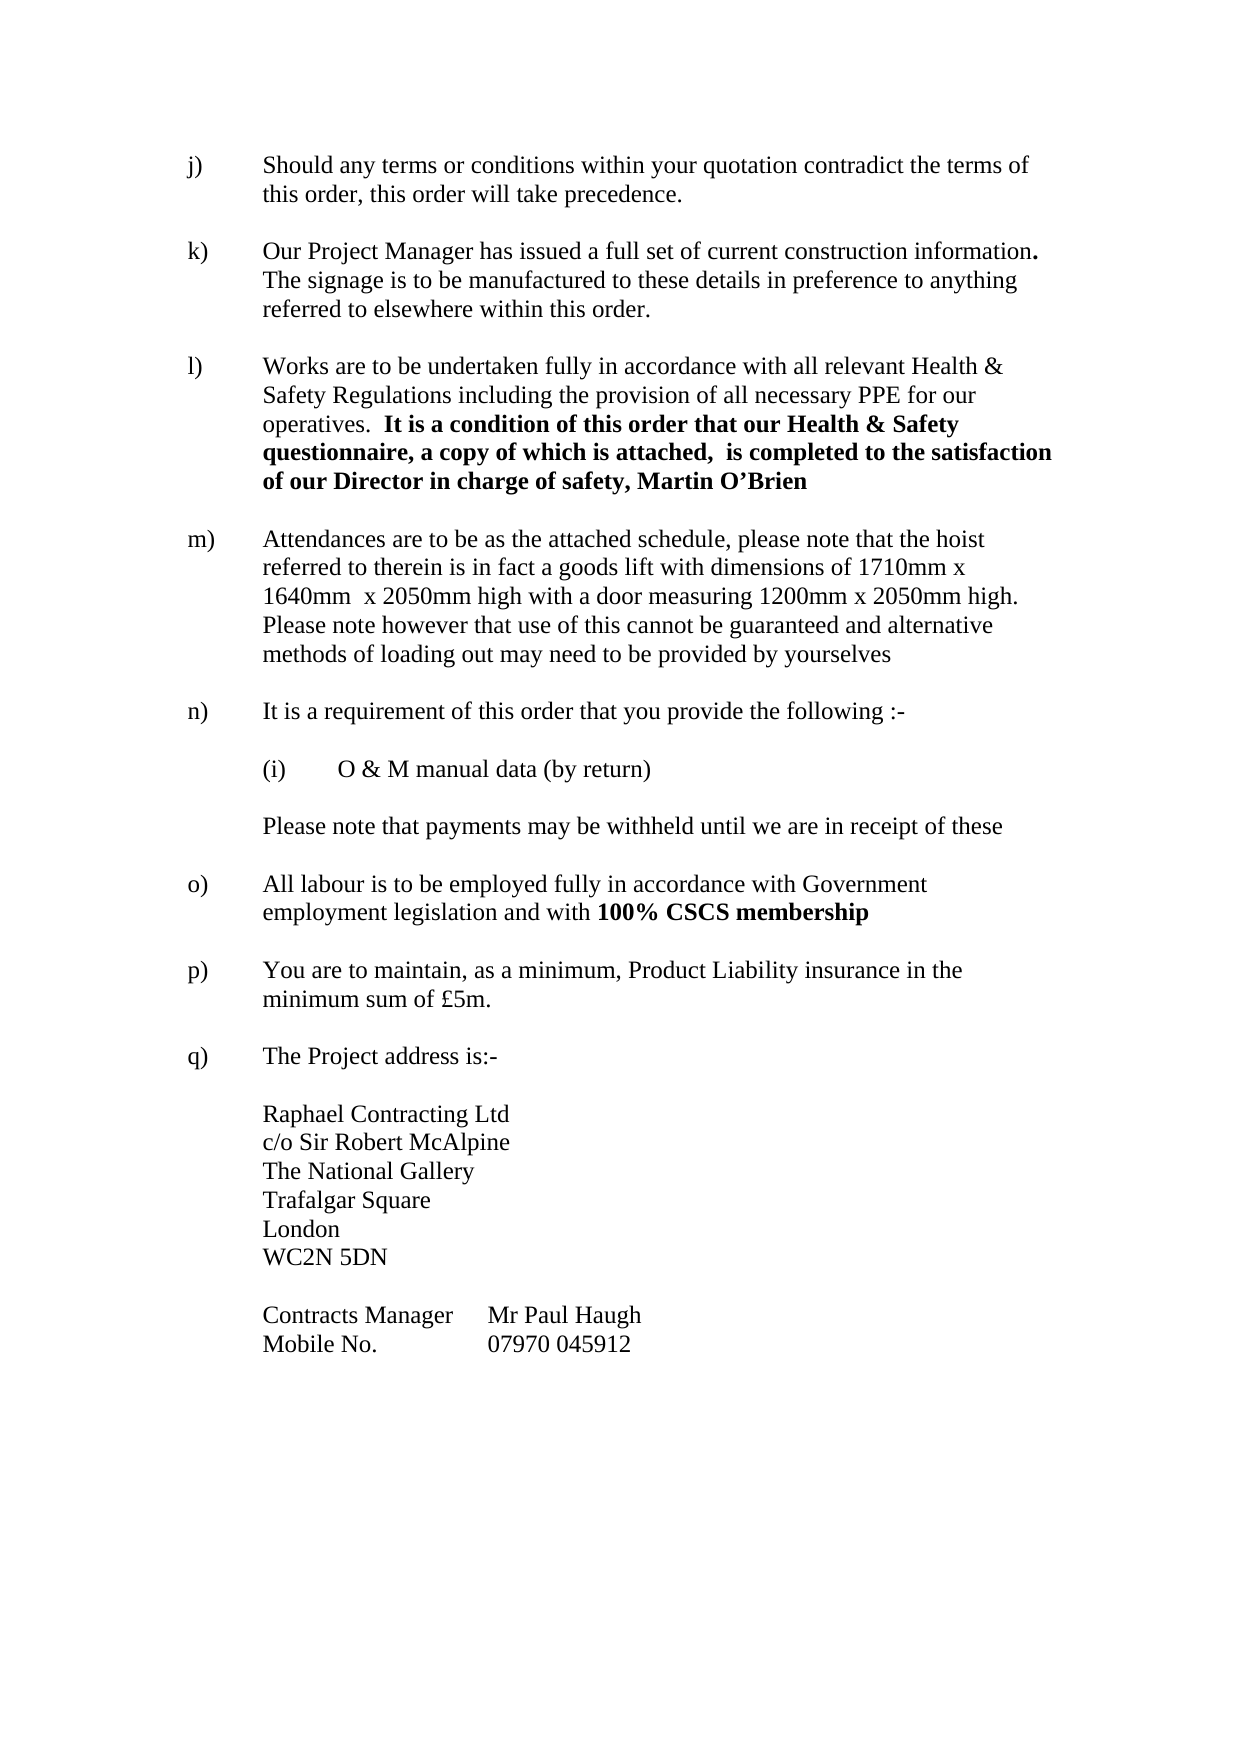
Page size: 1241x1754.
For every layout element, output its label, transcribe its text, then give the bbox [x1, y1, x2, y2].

text London [187, 1214, 1053, 1242]
text Raphael Contracting Ltd [187, 1099, 1053, 1127]
list O & M manual data (by return) [262, 754, 1053, 782]
list Should any terms or conditions within your quotation contradict the terms of this order, this order will take precedence. [187, 150, 1053, 207]
list Our Project Manager has issued a full set of current construction information. The signage is to be manufactured to these details in preference to anything referred to elsewhere within this order. [187, 236, 1053, 322]
list The Project address is:- [187, 1041, 1053, 1070]
list Works are to be undertaken fully in accordance with all relevant Health & Safety Regulations including the provision of all necessary PPE for our operatives. It is a condition of this order that our Health & Safety questionnaire, a copy of which is attached, is completed to the satisfaction of our Director in charge of safety, Martin O’Brien [187, 351, 1053, 495]
text c/o Sir Robert McAlpine [187, 1127, 1053, 1156]
text WC2N 5DN [187, 1242, 1053, 1271]
text Mobile No. 07970 045912 [187, 1329, 1053, 1357]
list All labour is to be employed fully in accordance with Government employment legislation and with 100% CSCS membership [187, 869, 1053, 926]
text Trafalgar Square [187, 1185, 1053, 1214]
list It is a requirement of this order that you provide the following :- [187, 696, 1053, 725]
list Attendances are to be as the attached schedule, please note that the hoist referred to therein is in fact a goods lift with dimensions of 1710mm x 1640mm x 2050mm high with a door measuring 1200mm x 2050mm high. Please note however that use of this cannot be guaranteed and alternative methods of loading out may need to be provided by yourselves [187, 524, 1053, 667]
text Contracts Manager Mr Paul Haugh [187, 1300, 1053, 1329]
text The National Gallery [187, 1156, 1053, 1185]
list You are to maintain, as a minimum, Product Liability insurance in the minimum sum of £5m. [187, 955, 1053, 1012]
text Please note that payments may be withheld until we are in receipt of these [262, 811, 1053, 840]
